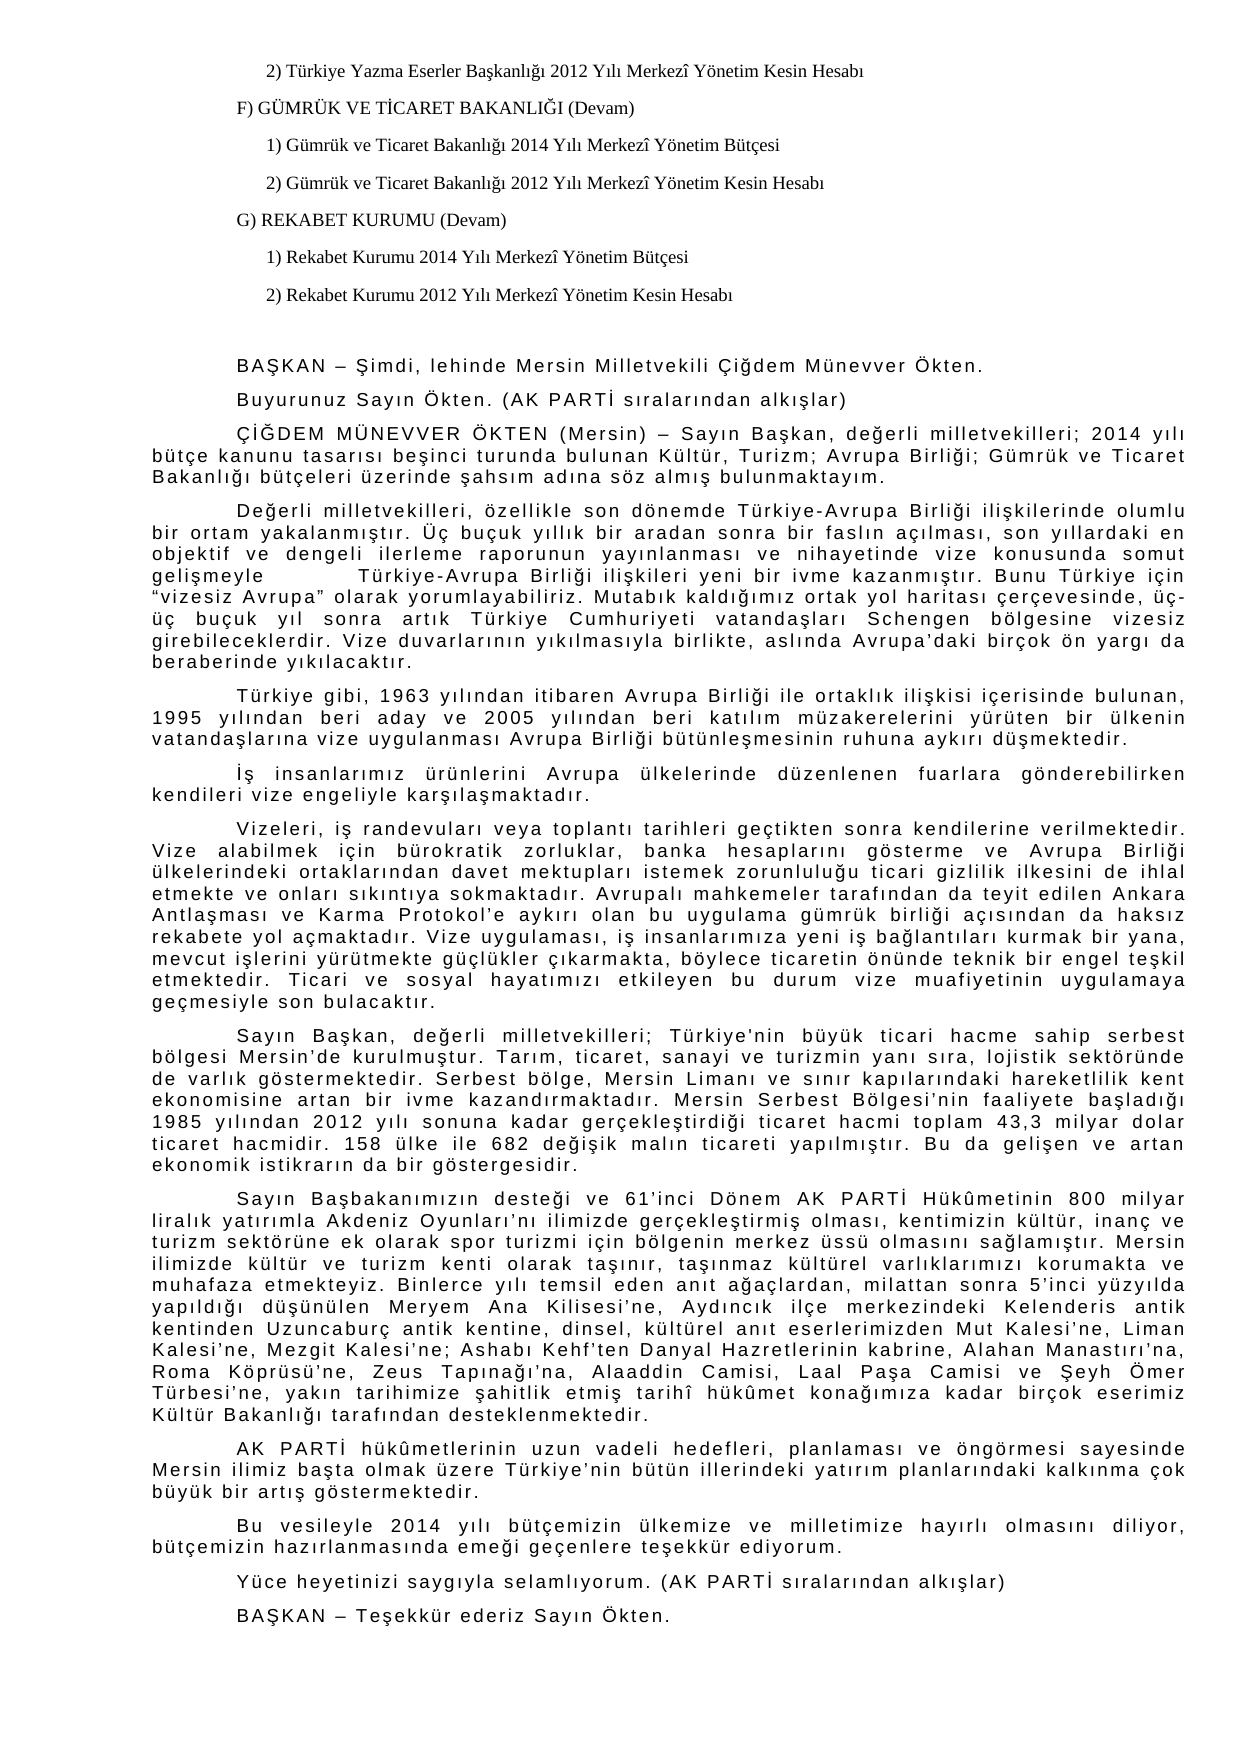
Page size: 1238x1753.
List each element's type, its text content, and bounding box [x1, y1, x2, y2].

text Vizeleri, iş randevuları veya toplantı tarihleri geçtikten sonra kendilerine verilmektedir. Vize alabilmek için bürokratik zorluklar, banka hesaplarını gösterme ve Avrupa Birliği ülkelerindeki ortaklarından davet mektupları istemek zorunluluğu ticari gizlilik ilkesini de ihlal etmekte ve onları sıkıntıya sokmaktadır. Avrupalı mahkemeler tarafından da teyit edilen Ankara Antlaşması ve Karma Protokol’e aykırı olan bu uygulama gümrük birliği açısından da haksız rekabete yol açmaktadır. Vize uygulaması, iş insanlarımıza yeni iş bağlantıları kurmak bir yana, mevcut işlerini yürütmekte güçlükler çıkarmakta, böylece ticaretin önünde teknik bir engel teşkil etmektedir. Ticari ve sosyal hayatımızı etkileyen bu durum vize muafiyetinin uygulamaya geçmesiyle son bulacaktır. [152, 818, 1186, 1012]
text BAŞKAN – Şimdi, lehinde Mersin Milletvekili Çiğdem Münevver Ökten. [152, 355, 1186, 376]
text 1) Rekabet Kurumu 2014 Yılı Merkezî Yönetim Bütçesi [150, 246, 1184, 268]
text BAŞKAN – Teşekkür ederiz Sayın Ökten. [152, 1604, 1186, 1626]
text Sayın Başbakanımızın desteği ve 61’inci Dönem AK PARTİ Hükûmetinin 800 milyar liralık yatırımla Akdeniz Oyunları’nı ilimizde gerçekleştirmiş olması, kentimizin kültür, inanç ve turizm sektörüne ek olarak spor turizmi için bölgenin merkez üssü olmasını sağlamıştır. Mersin ilimizde kültür ve turizm kenti olarak taşınır, taşınmaz kültürel varlıklarımızı korumakta ve muhafaza etmekteyiz. Binlerce yılı temsil eden anıt ağaçlardan, milattan sonra 5’inci yüzyılda yapıldığı düşünülen Meryem Ana Kilisesi’ne, Aydıncık ilçe merkezindeki Kelenderis antik kentinden Uzuncaburç antik kentine, dinsel, kültürel anıt eserlerimizden Mut Kalesi’ne, Liman Kalesi’ne, Mezgit Kalesi’ne; Ashabı Kehf’ten Danyal Hazretlerinin kabrine, Alahan Manastırı’na, Roma Köprüsü’ne, Zeus Tapınağı’na, Alaaddin Camisi, Laal Paşa Camisi ve Şeyh Ömer Türbesi’ne, yakın tarihimize şahitlik etmiş tarihî hükûmet konağımıza kadar birçok eserimiz Kültür Bakanlığı tarafından desteklenmektedir. [152, 1188, 1186, 1425]
text Değerli milletvekilleri, özellikle son dönemde Türkiye-Avrupa Birliği ilişkilerinde olumlu bir ortam yakalanmıştır. Üç buçuk yıllık bir aradan sonra bir faslın açılması, son yıllardaki en objektif ve dengeli ilerleme raporunun yayınlanması ve nihayetinde vize konusunda somut gelişmeyle Türkiye-Avrupa Birliği ilişkileri yeni bir ivme kazanmıştır. Bunu Türkiye için “vizesiz Avrupa” olarak yorumlayabiliriz. Mutabık kaldığımız ortak yol haritası çerçevesinde, üç-üç buçuk yıl sonra artık Türkiye Cumhuriyeti vatandaşları Schengen bölgesine vizesiz girebileceklerdir. Vize duvarlarının yıkılmasıyla birlikte, aslında Avrupa’daki birçok ön yargı da beraberinde yıkılacaktır. [152, 500, 1186, 673]
text ÇİĞDEM MÜNEVVER ÖKTEN (Mersin) – Sayın Başkan, değerli milletvekilleri; 2014 yılı bütçe kanunu tasarısı beşinci turunda bulunan Kültür, Turizm; Avrupa Birliği; Gümrük ve Ticaret Bakanlığı bütçeleri üzerinde şahsım adına söz almış bulunmaktayım. [152, 423, 1186, 488]
text Yüce heyetinizi saygıyla selamlıyorum. (AK PARTİ sıralarından alkışlar) [152, 1570, 1186, 1592]
text Sayın Başkan, değerli milletvekilleri; Türkiye'nin büyük ticari hacme sahip serbest bölgesi Mersin’de kurulmuştur. Tarım, ticaret, sanayi ve turizmin yanı sıra, lojistik sektöründe de varlık göstermektedir. Serbest bölge, Mersin Limanı ve sınır kapılarındaki hareketlilik kent ekonomisine artan bir ivme kazandırmaktadır. Mersin Serbest Bölgesi’nin faaliyete başladığı 1985 yılından 2012 yılı sonuna kadar gerçekleştirdiği ticaret hacmi toplam 43,3 milyar dolar ticaret hacmidir. 158 ülke ile 682 değişik malın ticareti yapılmıştır. Bu da gelişen ve artan ekonomik istikrarın da bir göstergesidir. [152, 1024, 1186, 1175]
text İş insanlarımız ürünlerini Avrupa ülkelerinde düzenlenen fuarlara gönderebilirken kendileri vize engeliyle karşılaşmaktadır. [152, 762, 1186, 805]
text Türkiye gibi, 1963 yılından itibaren Avrupa Birliği ile ortaklık ilişkisi içerisinde bulunan, 1995 yılından beri aday ve 2005 yılından beri katılım müzakerelerini yürüten bir ülkenin vatandaşlarına vize uygulanması Avrupa Birliği bütünleşmesinin ruhuna aykırı düşmektedir. [152, 685, 1186, 750]
text Bu vesileyle 2014 yılı bütçemizin ülkemize ve milletimize hayırlı olmasını diliyor, bütçemizin hazırlanmasında emeği geçenlere teşekkür ediyorum. [152, 1515, 1186, 1558]
text 1) Gümrük ve Ticaret Bakanlığı 2014 Yılı Merkezî Yönetim Bütçesi [150, 134, 1184, 156]
text 2) Rekabet Kurumu 2012 Yılı Merkezî Yönetim Kesin Hesabı [150, 283, 1184, 305]
text 2) Gümrük ve Ticaret Bakanlığı 2012 Yılı Merkezî Yönetim Kesin Hesabı [150, 172, 1184, 193]
text F) GÜMRÜK VE TİCARET BAKANLIĞI (Devam) [150, 97, 1184, 118]
text Buyurunuz Sayın Ökten. (AK PARTİ sıralarından alkışlar) [152, 389, 1186, 410]
text G) REKABET KURUMU (Devam) [150, 209, 1184, 230]
text AK PARTİ hükûmetlerinin uzun vadeli hedefleri, planlaması ve öngörmesi sayesinde Mersin ilimiz başta olmak üzere Türkiye’nin bütün illerindeki yatırım planlarındaki kalkınma çok büyük bir artış göstermektedir. [152, 1438, 1186, 1502]
text 2) Türkiye Yazma Eserler Başkanlığı 2012 Yılı Merkezî Yönetim Kesin Hesabı [150, 60, 1184, 81]
